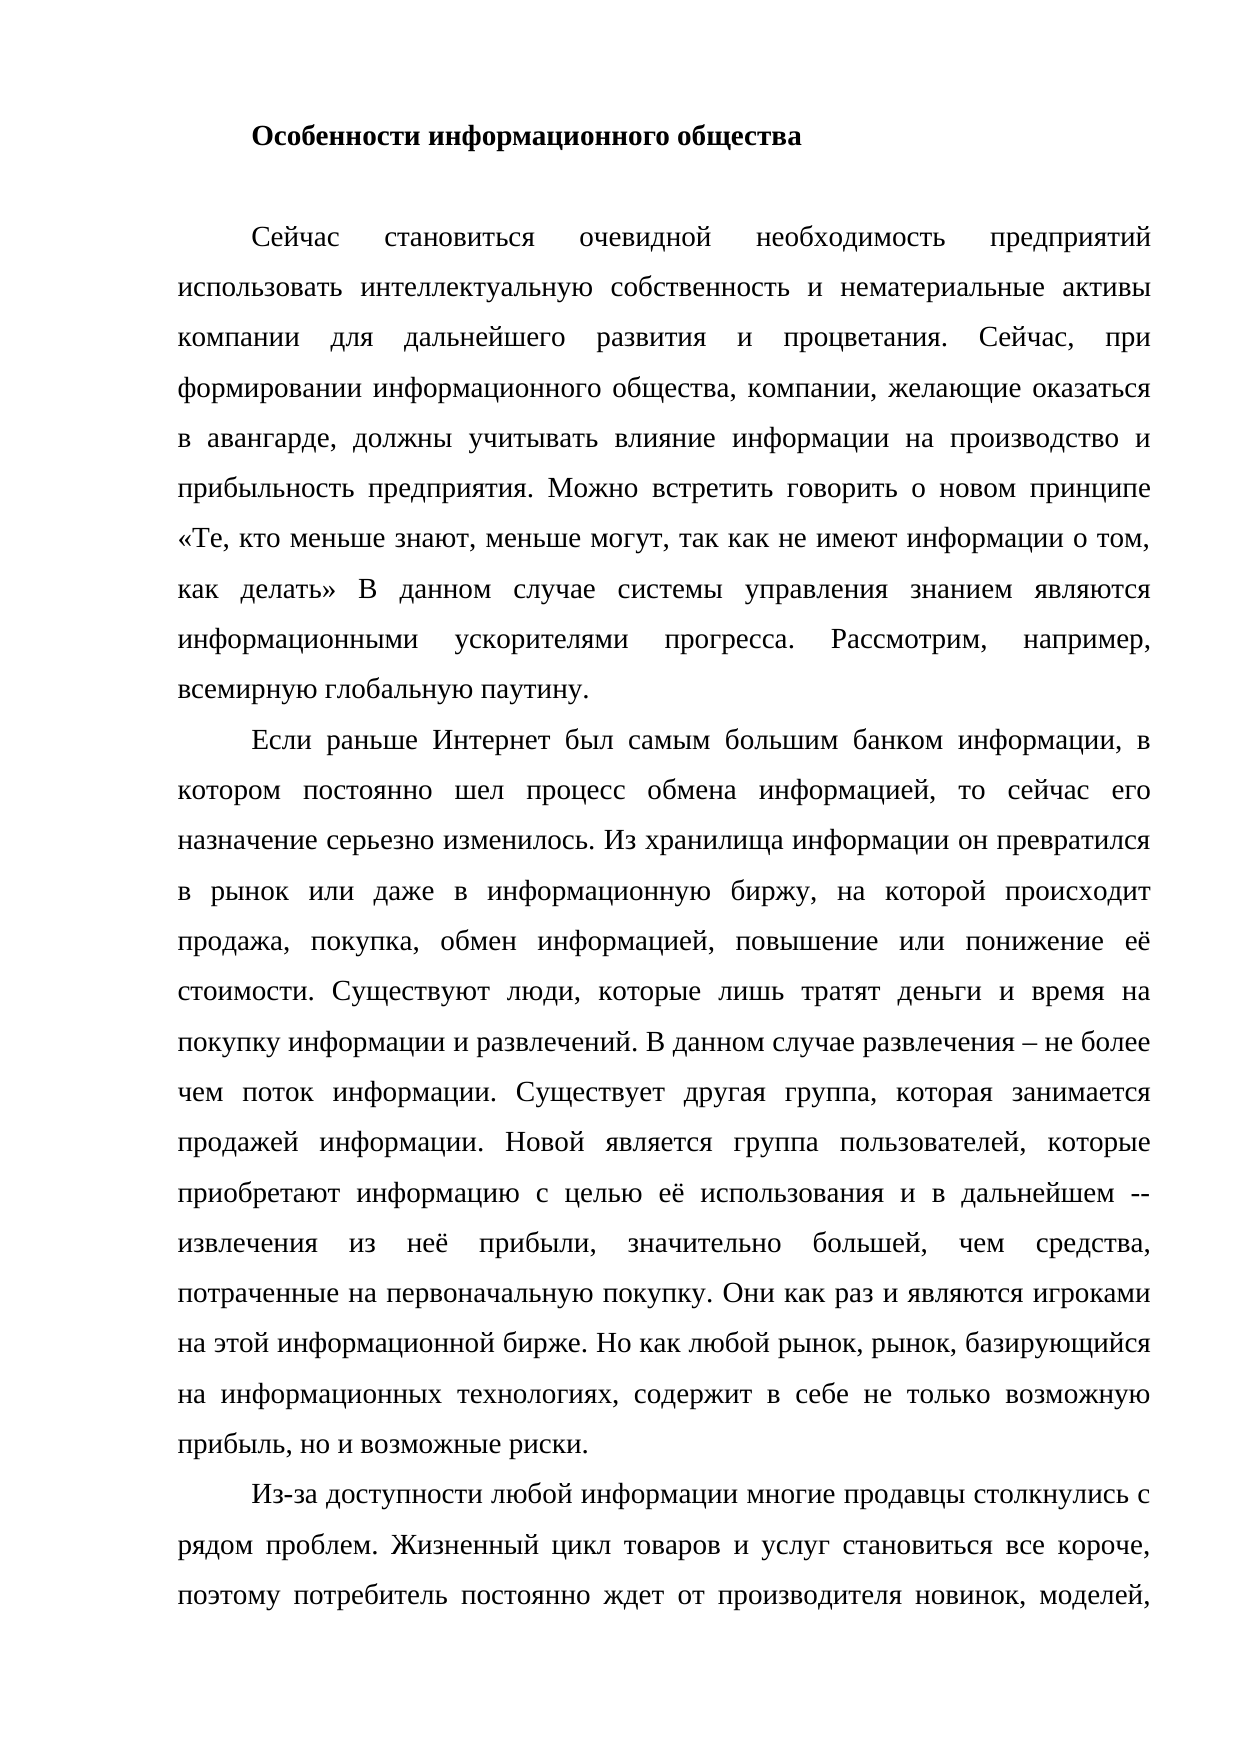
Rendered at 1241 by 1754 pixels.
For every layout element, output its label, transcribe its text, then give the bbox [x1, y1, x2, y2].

text Если раньше Интернет был самым большим банком информации, в котором постоянно шел процесс обмена информацией, то сейчас его назначение серьезно изменилось. Из хранилища информации он превратился в рынок или даже в информационную биржу, на которой происходит продажа, покупка, обмен информацией, повышение или понижение её стоимости. Существуют люди, которые лишь тратят деньги и время на покупку информации и развлечений. В данном случае развлечения – не более чем поток информации. Существует другая группа, которая занимается продажей информации. Новой является группа пользователей, которые приобретают информацию с целью её использования и в дальнейшем -- извлечения из неё прибыли, значительно большей, чем средства, потраченные на первоначальную покупку. Они как раз и являются игроками на этой информационной бирже. Но как любой рынок, рынок, базирующийся на информационных технологиях, содержит в себе не только возможную прибыль, но и возможные риски. [177, 722, 1152, 1460]
text Особенности информационного общества [177, 118, 1152, 152]
text Сейчас становиться очевидной необходимость предприятий использовать интеллектуальную собственность и нематериальные активы компании для дальнейшего развития и процветания. Сейчас, при формировании информационного общества, компании, желающие оказаться в авангарде, должны учитывать влияние информации на производство и прибыльность предприятия. Можно встретить говорить о новом принципе «Те, кто меньше знают, меньше могут, так как не имеют информации о том, как делать» В данном случае системы управления знанием являются информационными ускорителями прогресса. Рассмотрим, например, всемирную глобальную паутину. [177, 219, 1152, 705]
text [177, 1477, 1152, 1611]
